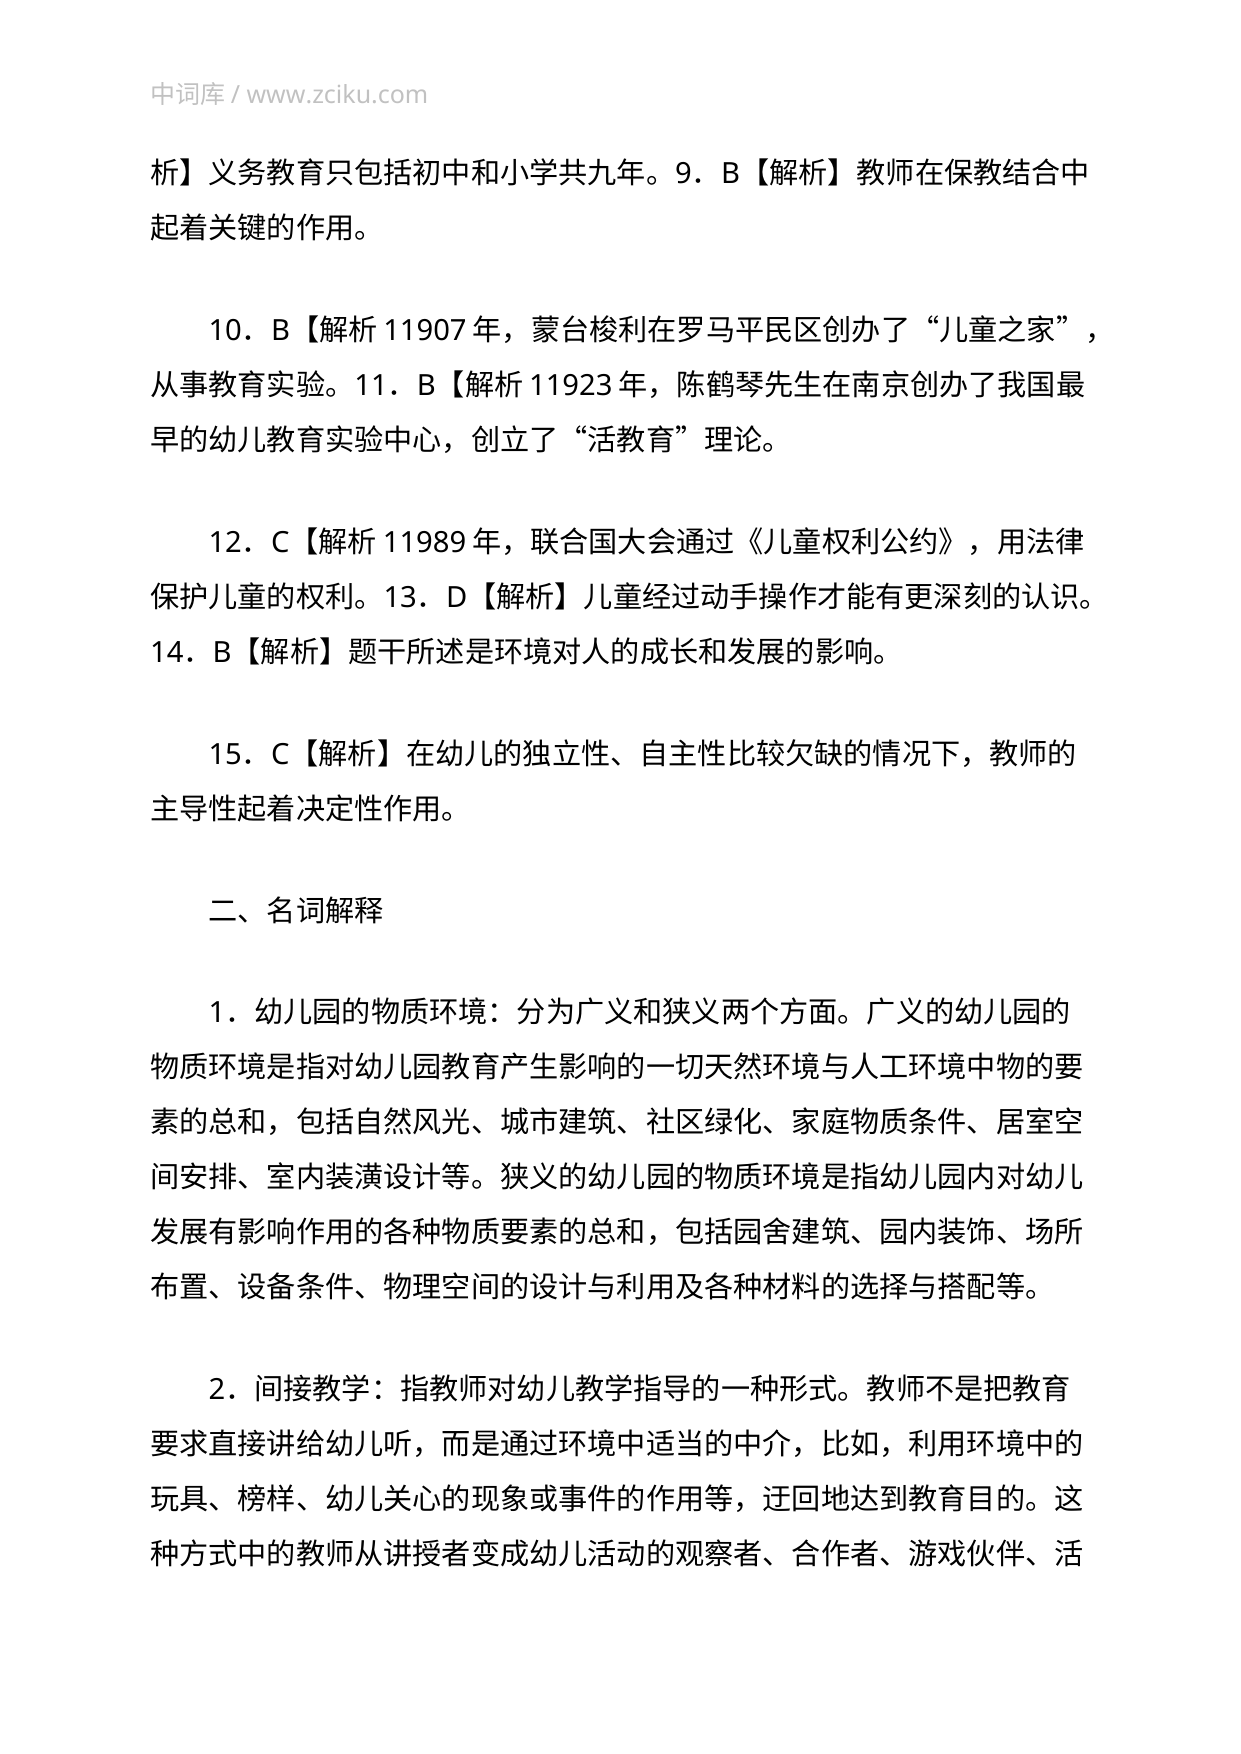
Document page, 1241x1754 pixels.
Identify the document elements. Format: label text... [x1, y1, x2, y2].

text 10．B【解析11907年，蒙台梭利在罗马平民区创办了“儿童之家”，从事教育实验。11．B【解析11923年，陈鹤琴先生在南京创办了我国最早的幼儿教育实验中心，创立了“活教育”理论。 [150, 307, 1090, 459]
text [150, 1365, 1090, 1572]
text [150, 150, 1090, 247]
text 12．C【解析11989年，联合国大会通过《儿童权利公约》，用法律保护儿童的权利。13．D【解析】儿童经过动手操作才能有更深刻的认识。14．B【解析】题干所述是环境对人的成长和发展的影响。 [150, 518, 1090, 671]
text 15．C【解析】在幼儿的独立性、自主性比较欠缺的情况下，教师的主导性起着决定性作用。 [150, 731, 1090, 828]
text 1．幼儿园的物质环境：分为广义和狭义两个方面。广义的幼儿园的物质环境是指对幼儿园教育产生影响的一切天然环境与人工环境中物的要素的总和，包括自然风光、城市建筑、社区绿化、家庭物质条件、居室空间安排、室内装潢设计等。狭义的幼儿园的物质环境是指幼儿园内对幼儿发展有影响作用的各种物质要素的总和，包括园舍建筑、园内装饰、场所布置、设备条件、物理空间的设计与利用及各种材料的选择与搭配等。 [150, 989, 1090, 1306]
text 二、名词解释 [150, 887, 1090, 929]
